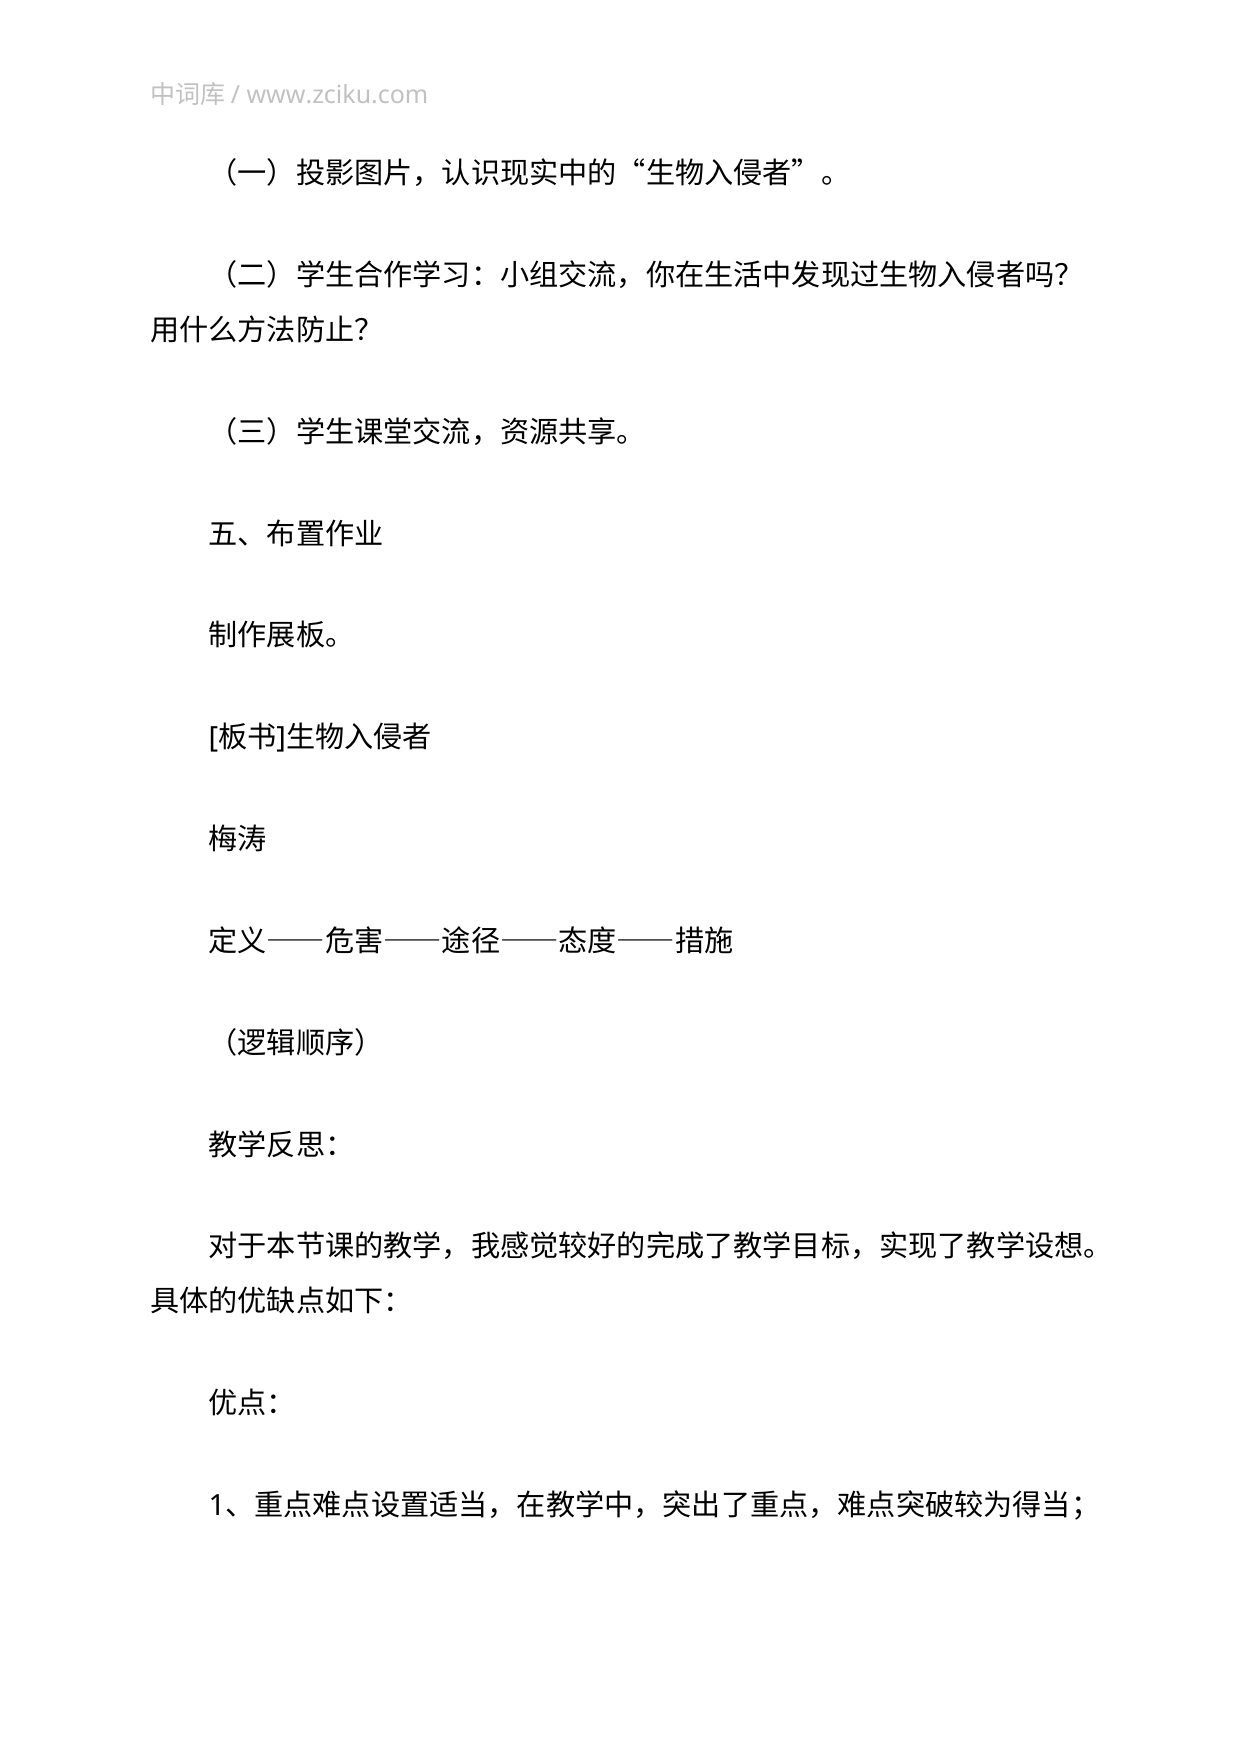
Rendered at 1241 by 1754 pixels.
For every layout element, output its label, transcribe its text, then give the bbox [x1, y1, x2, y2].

text 制作展板。 [150, 612, 1090, 654]
text （逻辑顺序） [150, 1019, 1090, 1062]
text 1、重点难点设置适当，在教学中，突出了重点，难点突破较为得当； [150, 1481, 1090, 1524]
text 教学反思： [150, 1121, 1090, 1163]
text （三）学生课堂交流，资源共享。 [150, 408, 1090, 451]
text [板书]生物入侵者 [150, 714, 1090, 756]
text 优点： [150, 1379, 1090, 1422]
text 梅涛 [150, 816, 1090, 858]
text （一）投影图片，认识现实中的“生物入侵者”。 [150, 150, 1090, 192]
text （二）学生合作学习：小组交流，你在生活中发现过生物入侵者吗？用什么方法防止？ [150, 252, 1090, 349]
text 定义——危害——途径——态度——措施 [150, 917, 1090, 960]
text 五、布置作业 [150, 510, 1090, 552]
text 对于本节课的教学，我感觉较好的完成了教学目标，实现了教学设想。具体的优缺点如下： [150, 1223, 1090, 1320]
